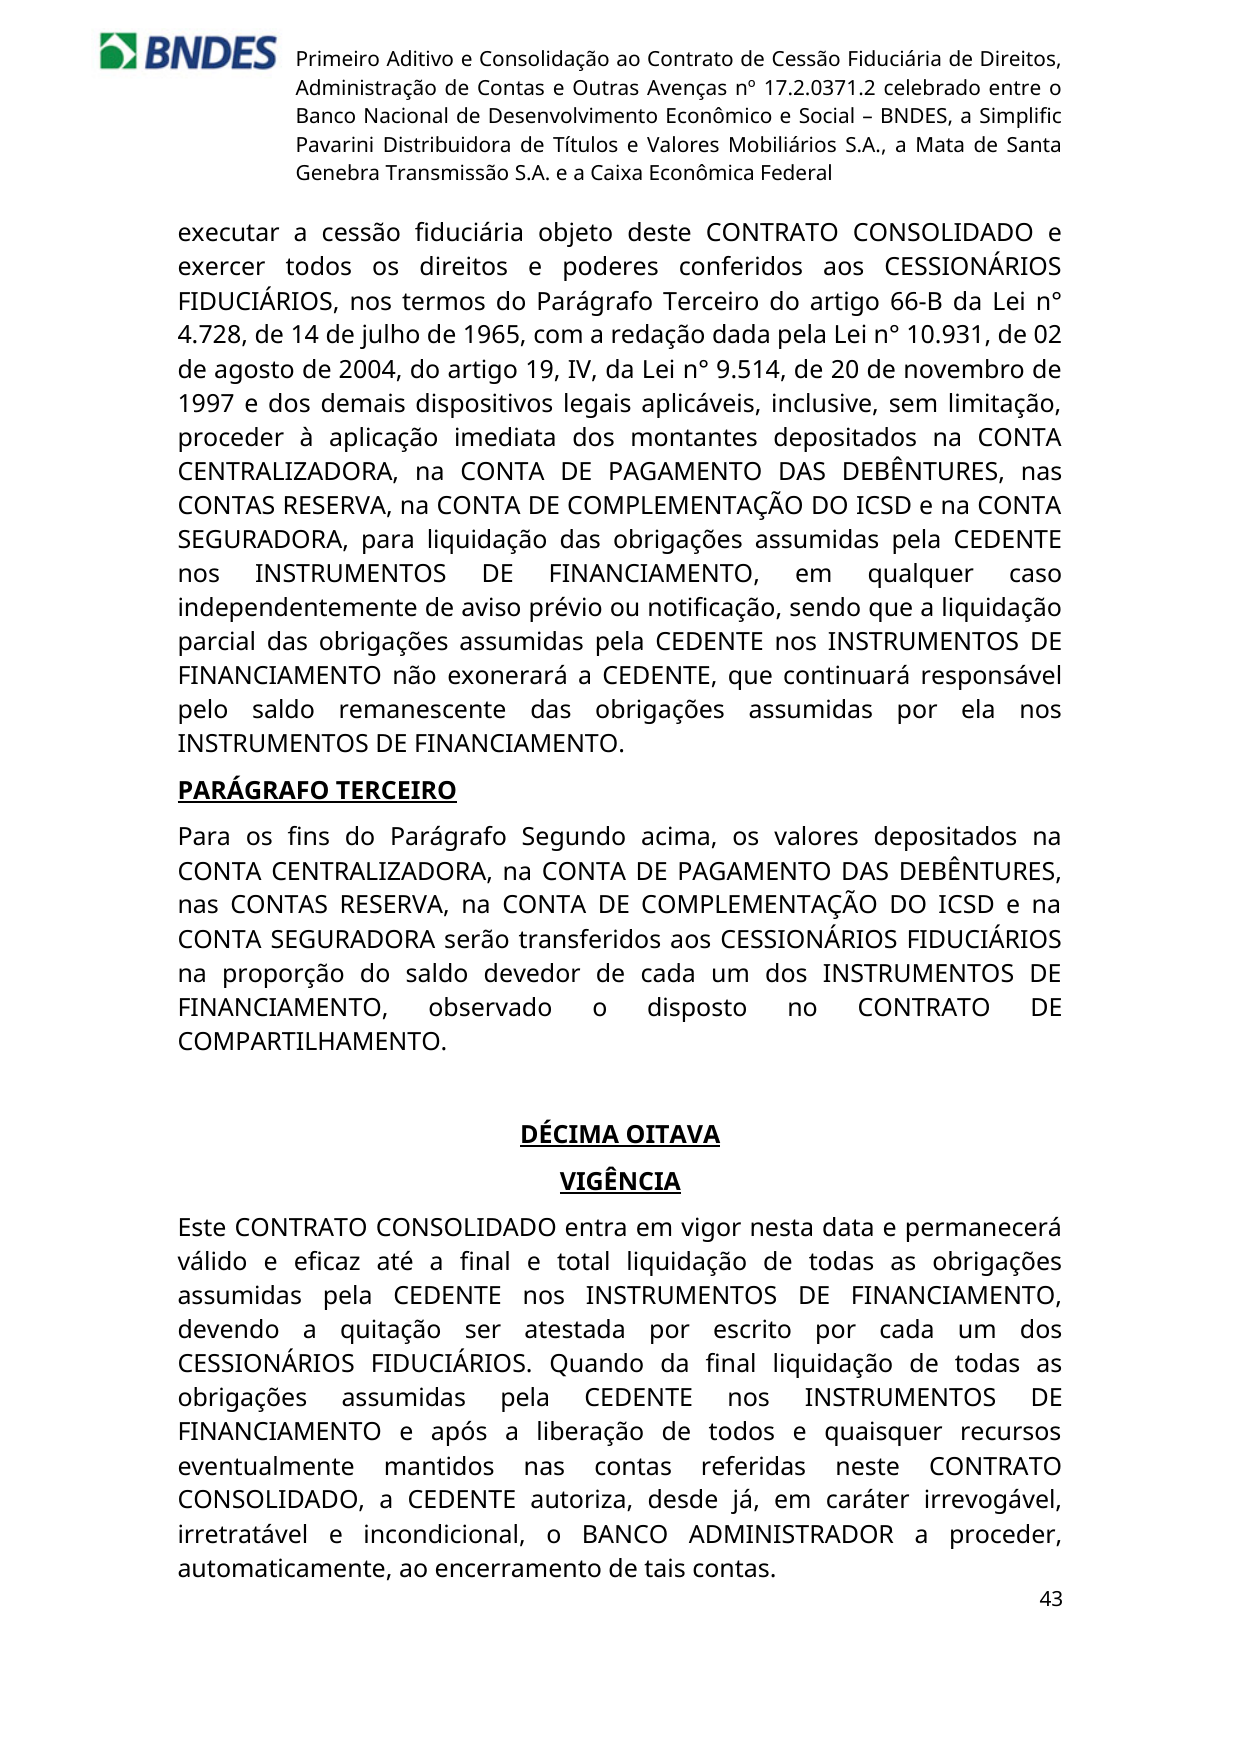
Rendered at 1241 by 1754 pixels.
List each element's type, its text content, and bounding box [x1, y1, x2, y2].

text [177, 215, 1063, 760]
text PARÁGRAFO TERCEIRO [177, 772, 1063, 807]
text VIGÊNCIA [177, 1163, 1063, 1197]
text Para os fins do Parágrafo Segundo acima, os valores depositados na CONTA CENTRALIZADORA, na CONTA DE PAGAMENTO DAS DEBÊNTURES, nas CONTAS RESERVA, na CONTA DE COMPLEMENTAÇÃO DO ICSD e na CONTA SEGURADORA serão transferidos aos CESSIONÁRIOS FIDUCIÁRIOS na proporção do saldo devedor de cada um dos INSTRUMENTOS DE FINANCIAMENTO, observado o disposto no CONTRATO DE COMPARTILHAMENTO. [177, 819, 1063, 1057]
text Este CONTRATO CONSOLIDADO entra em vigor nesta data e permanecerá válido e eficaz até a final e total liquidação de todas as obrigações assumidas pela CEDENTE nos INSTRUMENTOS DE FINANCIAMENTO, devendo a quitação ser atestada por escrito por cada um dos CESSIONÁRIOS FIDUCIÁRIOS. Quando da final liquidação de todas as obrigações assumidas pela CEDENTE nos INSTRUMENTOS DE FINANCIAMENTO e após a liberação de todos e quaisquer recursos eventualmente mantidos nas contas referidas neste CONTRATO CONSOLIDADO, a CEDENTE autoriza, desde já, em caráter irrevogável, irretratável e incondicional, o BANCO ADMINISTRADOR a proceder, automaticamente, ao encerramento de tais contas. [177, 1210, 1063, 1584]
text DÉCIMA OITAVA [177, 1117, 1063, 1151]
picture [90, 28, 286, 81]
